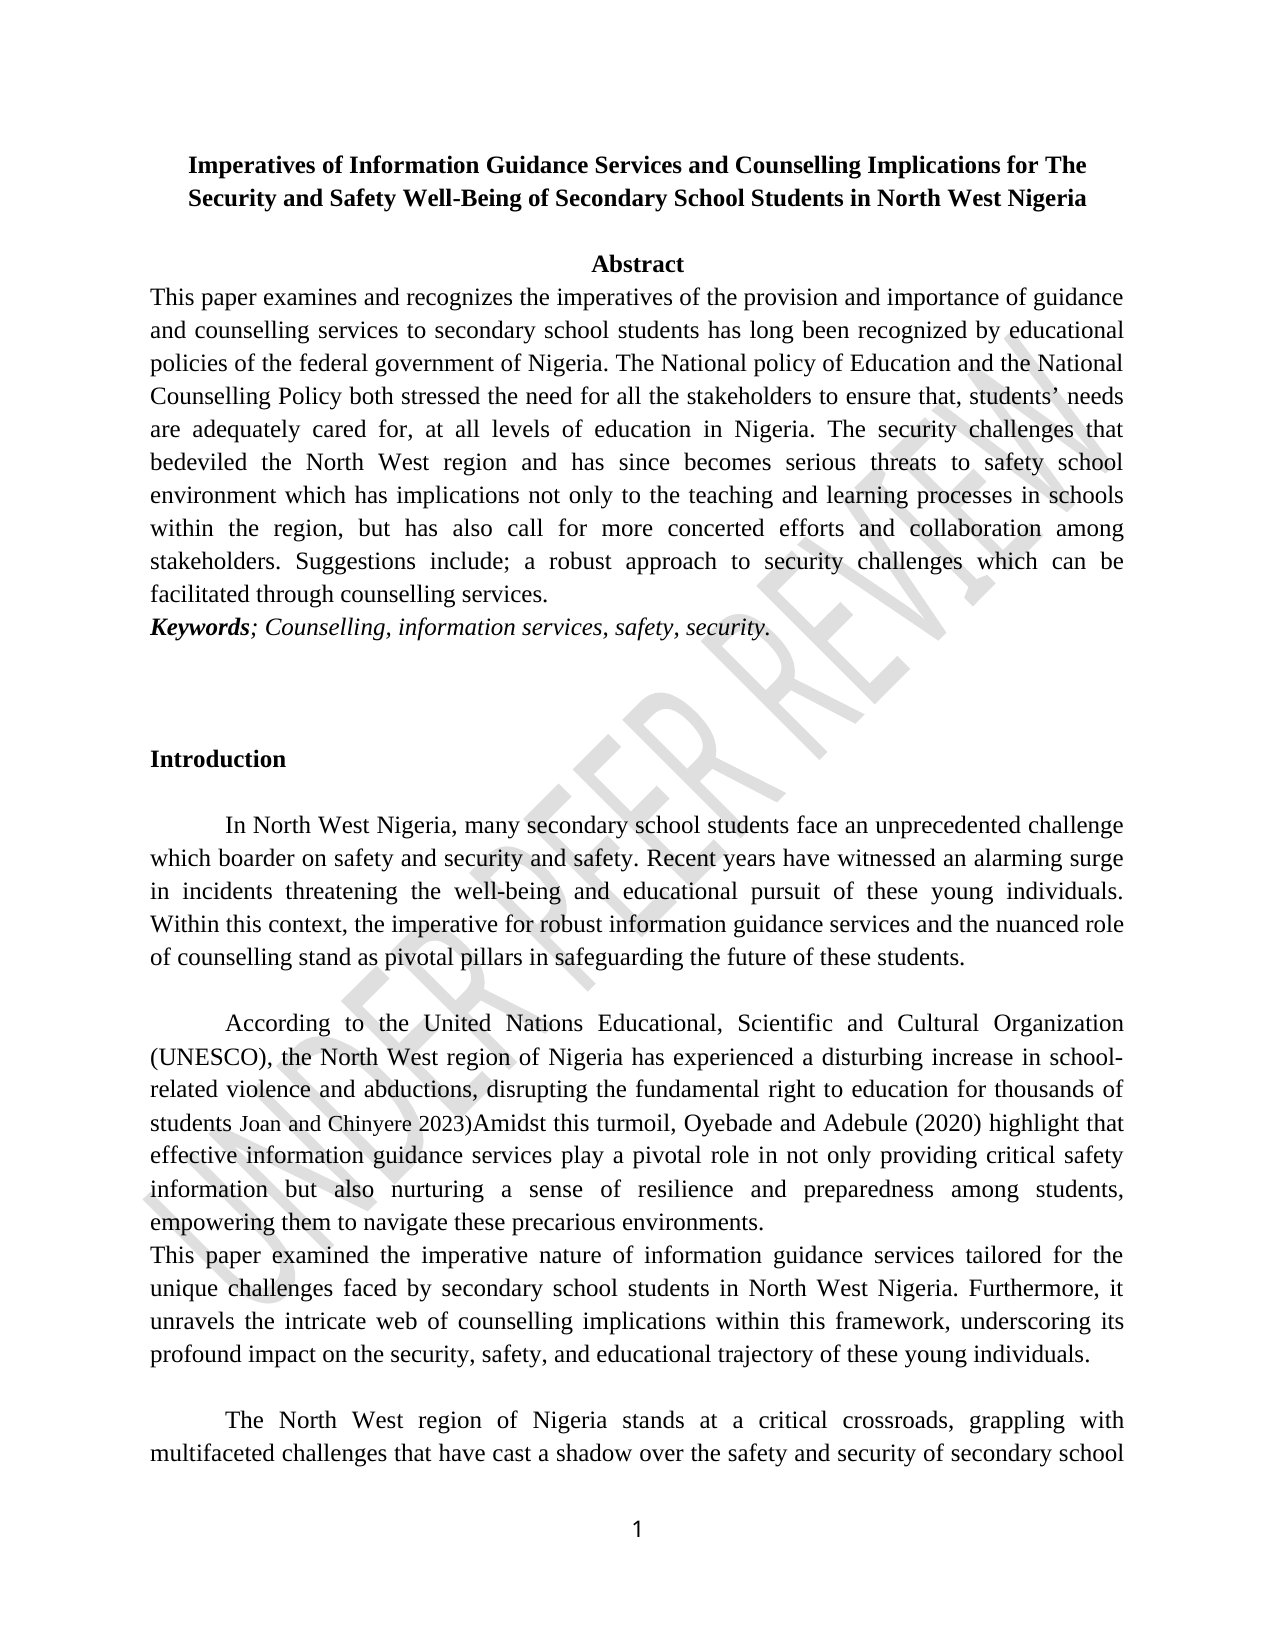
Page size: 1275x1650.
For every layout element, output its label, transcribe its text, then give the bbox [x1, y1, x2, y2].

text This paper examined the imperative nature of information guidance services tailored for the unique challenges faced by secondary school students in North West Nigeria. Furthermore, it unravels the intricate web of counselling implications within this framework, underscoring its profound impact on the security, safety, and educational trajectory of these young individuals. [150, 1240, 1125, 1367]
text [150, 1405, 1125, 1467]
text Introduction [150, 744, 1125, 773]
text In North West Nigeria, many secondary school students face an unprecedented challenge which boarder on safety and security and safety. Recent years have witnessed an alarming surge in incidents threatening the well-being and educational pursuit of these young individuals. Within this context, the imperative for robust information guidance services and the nuanced role of counselling stand as pivotal pillars in safeguarding the future of these students. [150, 810, 1125, 971]
text This paper examines and recognizes the imperatives of the provision and importance of guidance and counselling services to secondary school students has long been recognized by educational policies of the federal government of Nigeria. The National policy of Education and the National Counselling Policy both stressed the need for all the stakeholders to ensure that, students’ needs are adequately cared for, at all levels of education in Nigeria. The security challenges that bedeviled the North West region and has since becomes serious threats to safety school environment which has implications not only to the teaching and learning processes in schools within the region, but has also call for more concerted efforts and collaboration among stakeholders. Suggestions include; a robust approach to security challenges which can be facilitated through counselling services. [150, 282, 1125, 608]
text Keywords; Counselling, information services, safety, security. [150, 612, 1125, 641]
text According to the United Nations Educational, Scientific and Cultural Organization (UNESCO), the North West region of Nigeria has experienced a disturbing increase in school-related violence and abductions, disrupting the fundamental right to education for thousands of students Joan and Chinyere 2023)Amidst this turmoil, Oyebade and Adebule (2020) highlight that effective information guidance services play a pivotal role in not only providing critical safety information but also nurturing a sense of resilience and preparedness among students, empowering them to navigate these precarious environments. [150, 1008, 1125, 1235]
text Abstract [150, 249, 1125, 278]
text Imperatives of Information Guidance Services and Counselling Implications for The Security and Safety Well-Being of Secondary School Students in North West Nigeria [150, 150, 1125, 212]
